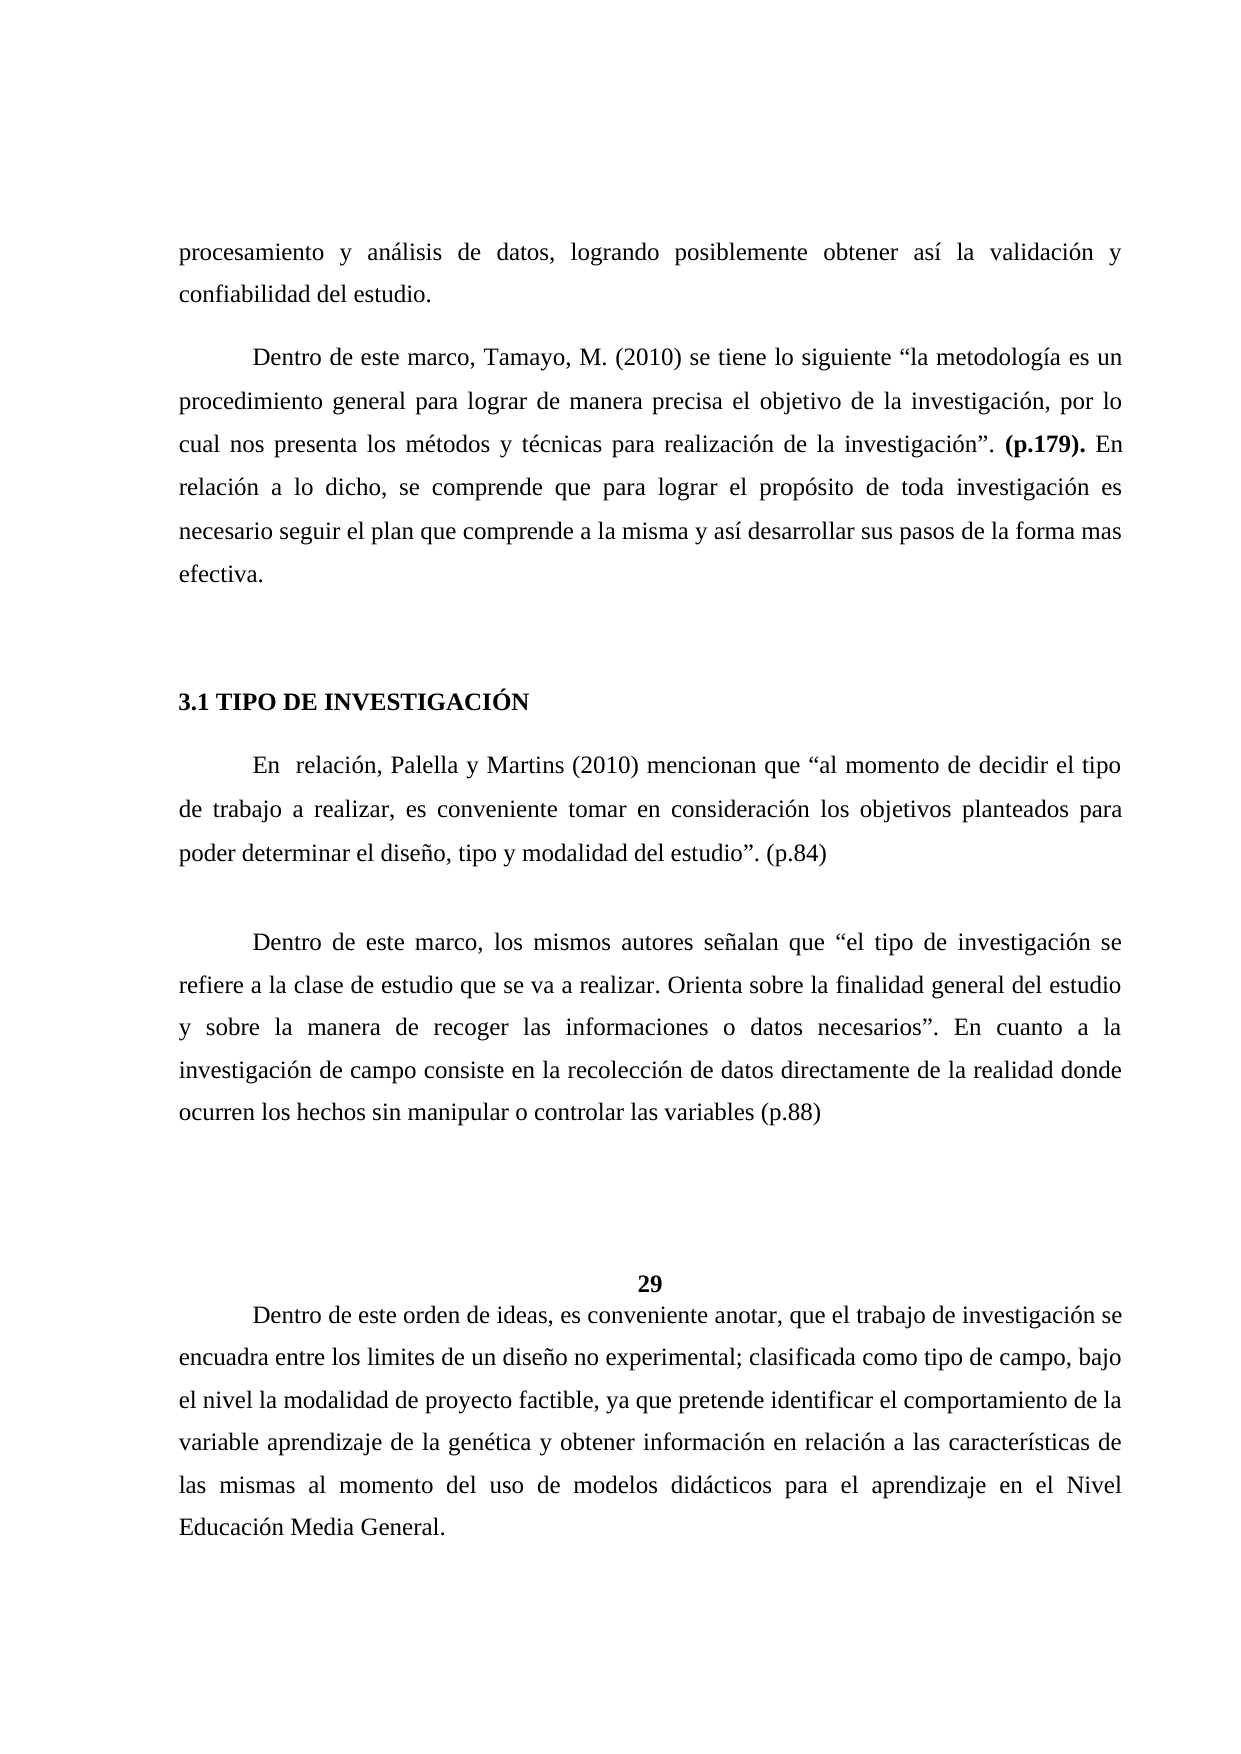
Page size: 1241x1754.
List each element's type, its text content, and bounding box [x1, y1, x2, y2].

text Dentro de este marco, Tamayo, M. (2010) se tiene lo siguiente “la metodología es un procedimiento general para lograr de manera precisa el objetivo de la investigación, por lo cual nos presenta los métodos y técnicas para realización de la investigación”. (p.179). En relación a lo dicho, se comprende que para lograr el propósito de toda investigación es necesario seguir el plan que comprende a la misma y así desarrollar sus pasos de la forma mas efectiva. [178, 342, 1123, 588]
subtitle 29 [285, 1269, 1014, 1298]
text En relación, Palella y Martins (2010) mencionan que “al momento de decidir el tipo de trabajo a realizar, es conveniente tomar en consideración los objetivos planteados para poder determinar el diseño, tipo y modalidad del estudio”. (p.84) [178, 750, 1123, 867]
text 3.1 TIPO DE INVESTIGACIÓN [178, 687, 1129, 716]
text Dentro de este marco, los mismos autores señalan que “el tipo de investigación se refiere a la clase de estudio que se va a realizar. Orienta sobre la finalidad general del estudio y sobre la manera de recoger las informaciones o datos necesarios”. En cuanto a la investigación de campo consiste en la recolección de datos directamente de la realidad donde ocurren los hechos sin manipular o controlar las variables (p.88) [178, 927, 1123, 1126]
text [178, 237, 1123, 308]
text Dentro de este orden de ideas, es conveniente anotar, que el trabajo de investigación se encuadra entre los limites de un diseño no experimental; clasificada como tipo de campo, bajo el nivel la modalidad de proyecto factible, ya que pretende identificar el comportamiento de la variable aprendizaje de la genética y obtener información en relación a las características de las mismas al momento del uso de modelos didácticos para el aprendizaje en el Nivel Educación Media General. [178, 1300, 1123, 1541]
